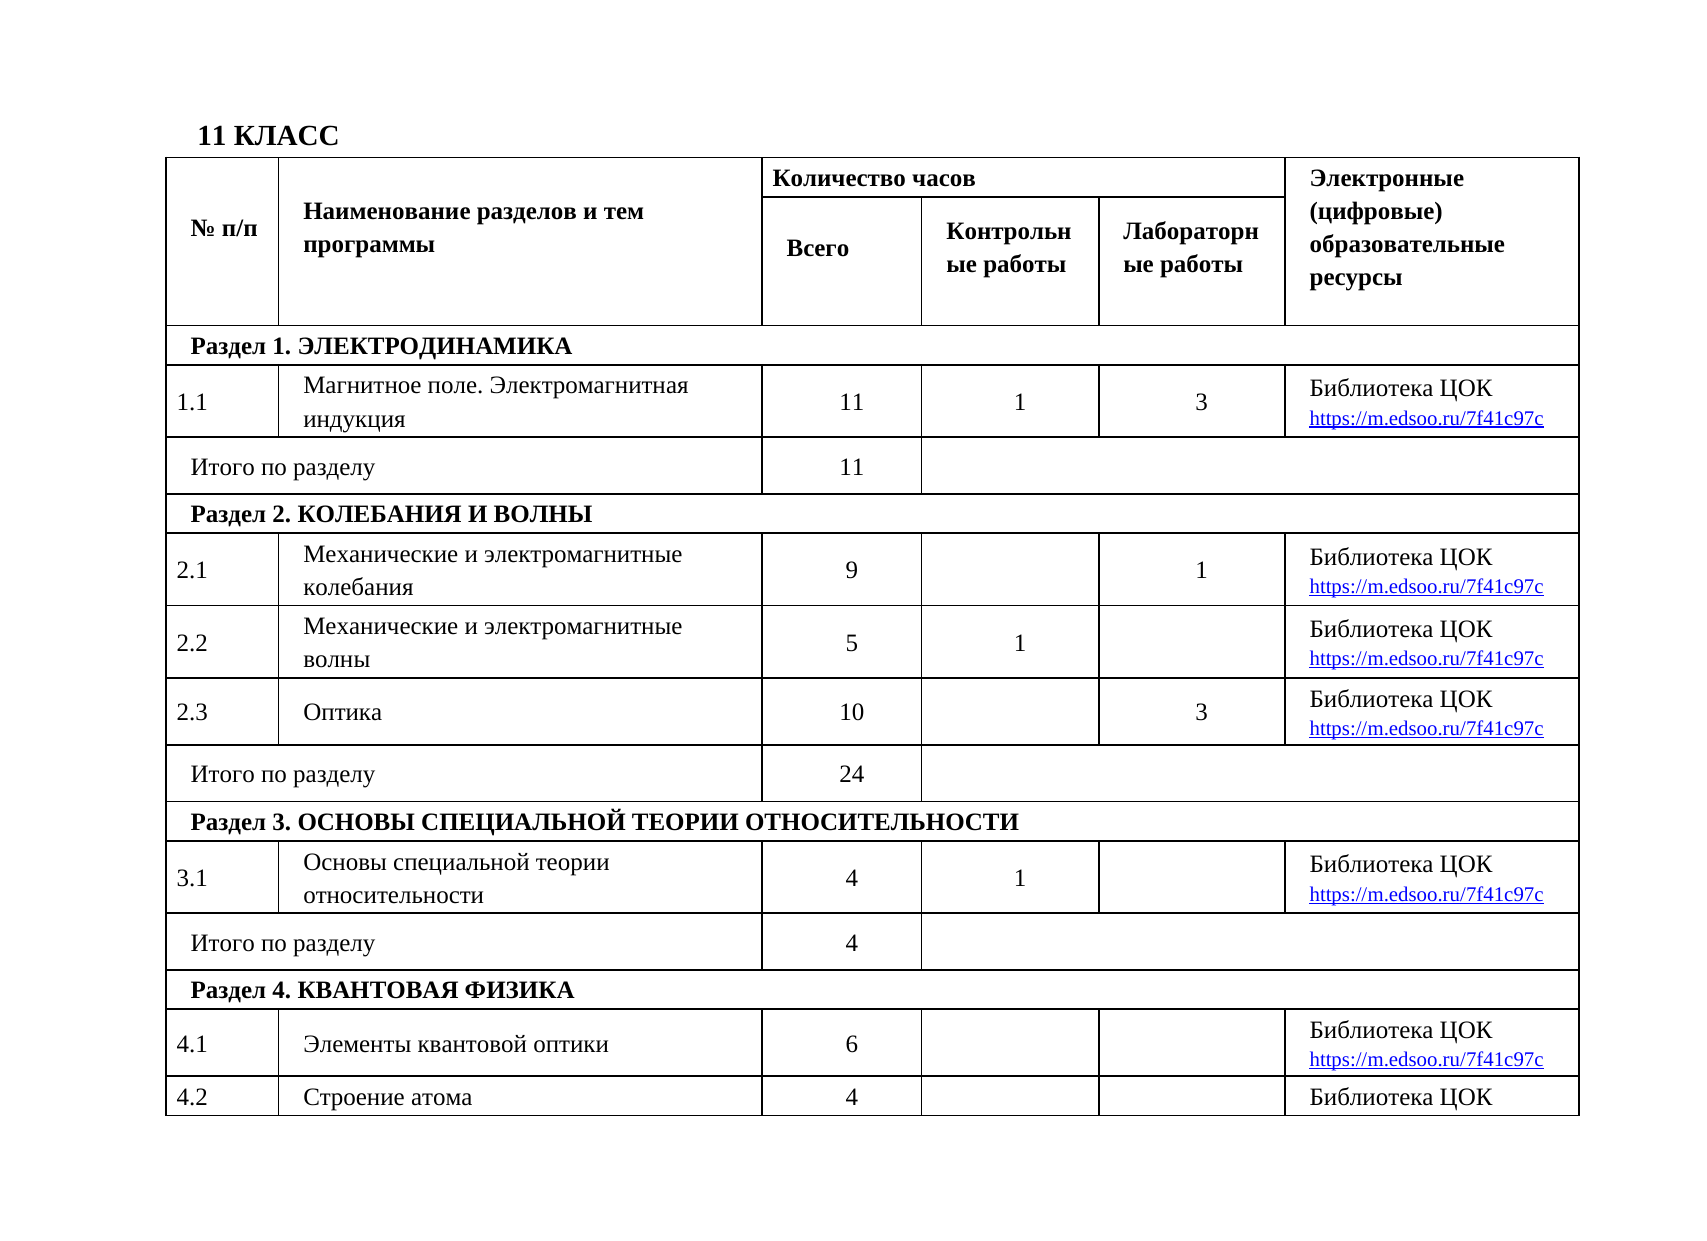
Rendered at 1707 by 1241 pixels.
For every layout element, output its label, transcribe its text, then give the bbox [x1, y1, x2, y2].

table_cell 4 [763, 1077, 921, 1114]
table_cell 2.2 [167, 606, 278, 677]
table_cell [922, 679, 1098, 744]
table_cell Итого по разделу [167, 746, 761, 801]
table_cell 3.1 [167, 842, 278, 912]
table_header Количество часов [763, 158, 1284, 196]
table_cell Строение атома [279, 1077, 761, 1114]
table_cell 2.3 [167, 679, 278, 744]
table_cell 11 [763, 366, 921, 436]
table_cell 6 [763, 1010, 921, 1075]
table_cell 1 [922, 606, 1098, 677]
table_cell [1100, 1077, 1284, 1114]
table_cell Раздел 4. КВАНТОВАЯ ФИЗИКА [167, 971, 1578, 1008]
table_cell 4 [763, 842, 921, 912]
table_cell Магнитное поле. Электромагнитная индукция [279, 366, 761, 436]
table_cell [922, 1010, 1098, 1075]
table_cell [1286, 1010, 1578, 1075]
table_cell 4.2 [167, 1077, 278, 1114]
table_header Наименование разделов и тем программы [279, 158, 761, 324]
table_cell [922, 914, 1578, 969]
table_cell Механические и электромагнитные волны [279, 606, 761, 677]
table_cell 1 [922, 842, 1098, 912]
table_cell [1286, 1077, 1578, 1114]
text 11 КЛАСС [190, 118, 1618, 152]
table_cell Библиотека ЦОК https://m.edsoo.ru/7f41c97c [1286, 679, 1578, 744]
table_cell Раздел 2. КОЛЕБАНИЯ И ВОЛНЫ [167, 495, 1578, 532]
table_cell 24 [763, 746, 921, 801]
table_cell 9 [763, 534, 921, 604]
table_cell Раздел 3. ОСНОВЫ СПЕЦИАЛЬНОЙ ТЕОРИИ ОТНОСИТЕЛЬНОСТИ [167, 802, 1578, 840]
table_cell Лабораторные работы [1100, 198, 1284, 324]
table_header Электронные (цифровые) образовательные ресурсы [1286, 158, 1578, 324]
table_cell Библиотека ЦОК https://m.edsoo.ru/7f41c97c [1286, 842, 1578, 912]
table_cell 2.1 [167, 534, 278, 604]
table_cell Контрольные работы [922, 198, 1098, 324]
table_cell 4 [763, 914, 921, 969]
table_cell [1100, 842, 1284, 912]
table_cell Библиотека ЦОК https://m.edsoo.ru/7f41c97c [1286, 366, 1578, 436]
table_cell 1.1 [167, 366, 278, 436]
table_cell Библиотека ЦОК https://m.edsoo.ru/7f41c97c [1286, 606, 1578, 677]
table_cell 10 [763, 679, 921, 744]
table_cell [1100, 1010, 1284, 1075]
table_cell 1 [922, 366, 1098, 436]
table_cell 3 [1100, 366, 1284, 436]
table_cell 5 [763, 606, 921, 677]
table_cell Элементы квантовой оптики [279, 1010, 761, 1075]
table_cell Библиотека ЦОК https://m.edsoo.ru/7f41c97c [1286, 534, 1578, 604]
table_header № п/п [167, 158, 278, 324]
table_cell [922, 746, 1578, 801]
table_cell 4.1 [167, 1010, 278, 1075]
table_cell Итого по разделу [167, 438, 761, 493]
table_cell [1100, 606, 1284, 677]
table_cell Итого по разделу [167, 914, 761, 969]
table_cell 1 [1100, 534, 1284, 604]
table_cell Основы специальной теории относительности [279, 842, 761, 912]
table_cell 11 [763, 438, 921, 493]
table_cell [922, 1077, 1098, 1114]
table_cell [922, 534, 1098, 604]
table_cell Механические и электромагнитные колебания [279, 534, 761, 604]
table_cell 3 [1100, 679, 1284, 744]
table_cell Всего [763, 198, 921, 324]
table_cell Раздел 1. ЭЛЕКТРОДИНАМИКА [167, 326, 1578, 364]
table_cell [922, 438, 1578, 493]
table_cell Оптика [279, 679, 761, 744]
